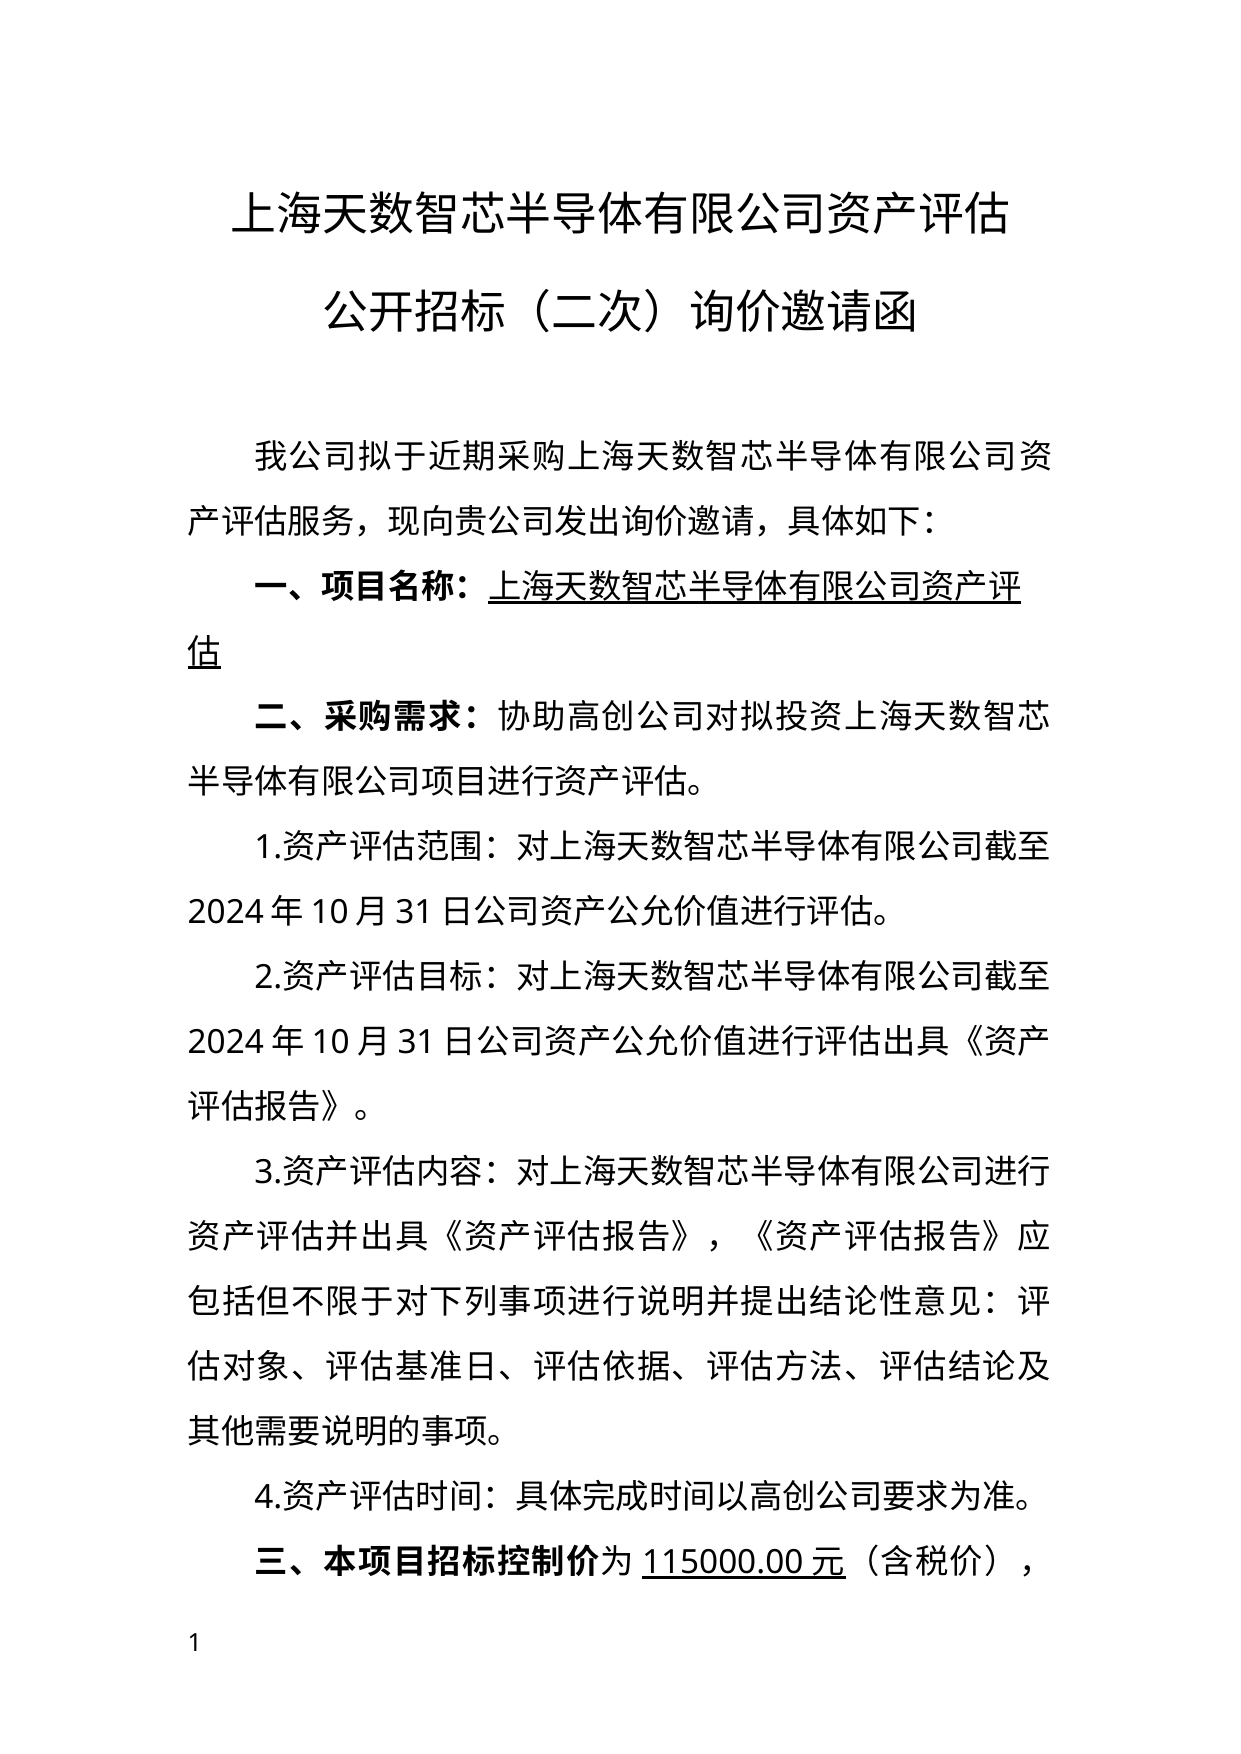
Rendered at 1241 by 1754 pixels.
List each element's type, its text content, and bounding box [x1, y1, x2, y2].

list 3.资产评估内容：对上海天数智芯半导体有限公司进行资产评估并出具《资产评估报告》，《资产评估报告》应包括但不限于对下列事项进行说明并提出结论性意见：评估对象、评估基准日、评估依据、评估方法、评估结论及其他需要说明的事项。 [187, 1137, 1053, 1462]
text 上海天数智芯半导体有限公司资产评估 [187, 162, 1053, 259]
list 4.资产评估时间：具体完成时间以高创公司要求为准。 [187, 1462, 1053, 1527]
list 1.资产评估范围：对上海天数智芯半导体有限公司截至2024年10月31日公司资产公允价值进行评估。 [187, 812, 1053, 942]
text 公开招标（二次）询价邀请函 [187, 259, 1053, 357]
list 2.资产评估目标：对上海天数智芯半导体有限公司截至2024年10月31日公司资产公允价值进行评估出具《资产评估报告》。 [187, 942, 1053, 1137]
text 我公司拟于近期采购上海天数智芯半导体有限公司资产评估服务，现向贵公司发出询价邀请，具体如下： [187, 422, 1053, 552]
list 二、采购需求：协助高创公司对拟投资上海天数智芯半导体有限公司项目进行资产评估。 [187, 682, 1053, 812]
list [187, 1527, 1053, 1592]
text 一、项目名称：上海天数智芯半导体有限公司资产评估 [187, 552, 1053, 682]
